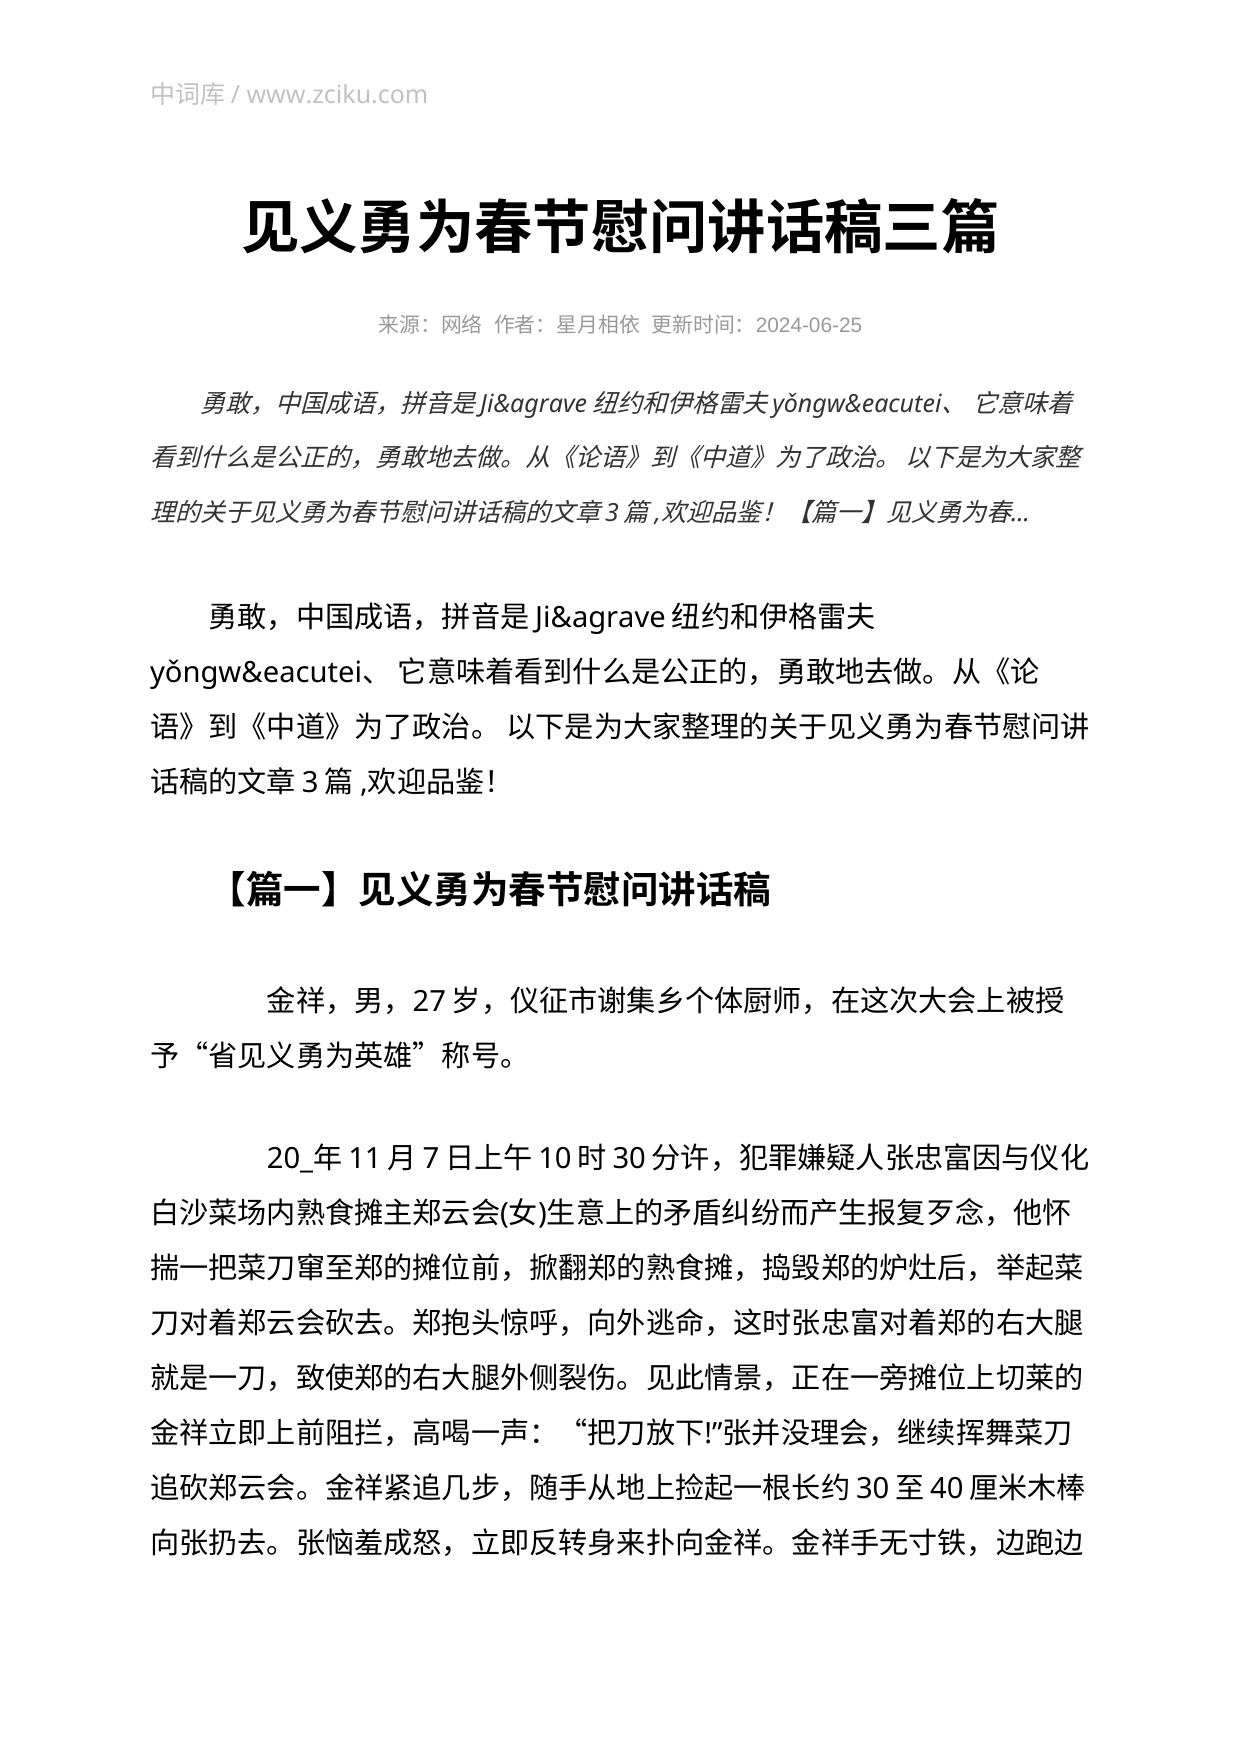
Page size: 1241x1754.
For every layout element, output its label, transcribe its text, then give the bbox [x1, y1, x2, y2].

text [150, 1134, 1090, 1561]
text 金祥，男，27岁，仪征市谢集乡个体厨师，在这次大会上被授予“省见义勇为英雄”称号。 [150, 978, 1090, 1075]
text 勇敢，中国成语，拼音是Ji&agrave纽约和伊格雷夫yǒngw&eacutei、 它意味着看到什么是公正的，勇敢地去做。从《论语》到《中道》为了政治。 以下是为大家整理的关于见义勇为春节慰问讲话稿的文章3篇 ,欢迎品鉴！【篇一】见义勇为春... [150, 383, 1090, 528]
subtitle 见义勇为春节慰问讲话稿三篇 [150, 181, 1090, 266]
text 来源：网络 作者：星月相依 更新时间：2024-06-25 [150, 313, 1090, 337]
text 勇敢，中国成语，拼音是Ji&agrave纽约和伊格雷夫yǒngw&eacutei、 它意味着看到什么是公正的，勇敢地去做。从《论语》到《中道》为了政治。 以下是为大家整理的关于见义勇为春节慰问讲话稿的文章3篇 ,欢迎品鉴！ [150, 593, 1090, 801]
text 【篇一】见义勇为春节慰问讲话稿 [150, 860, 1090, 914]
